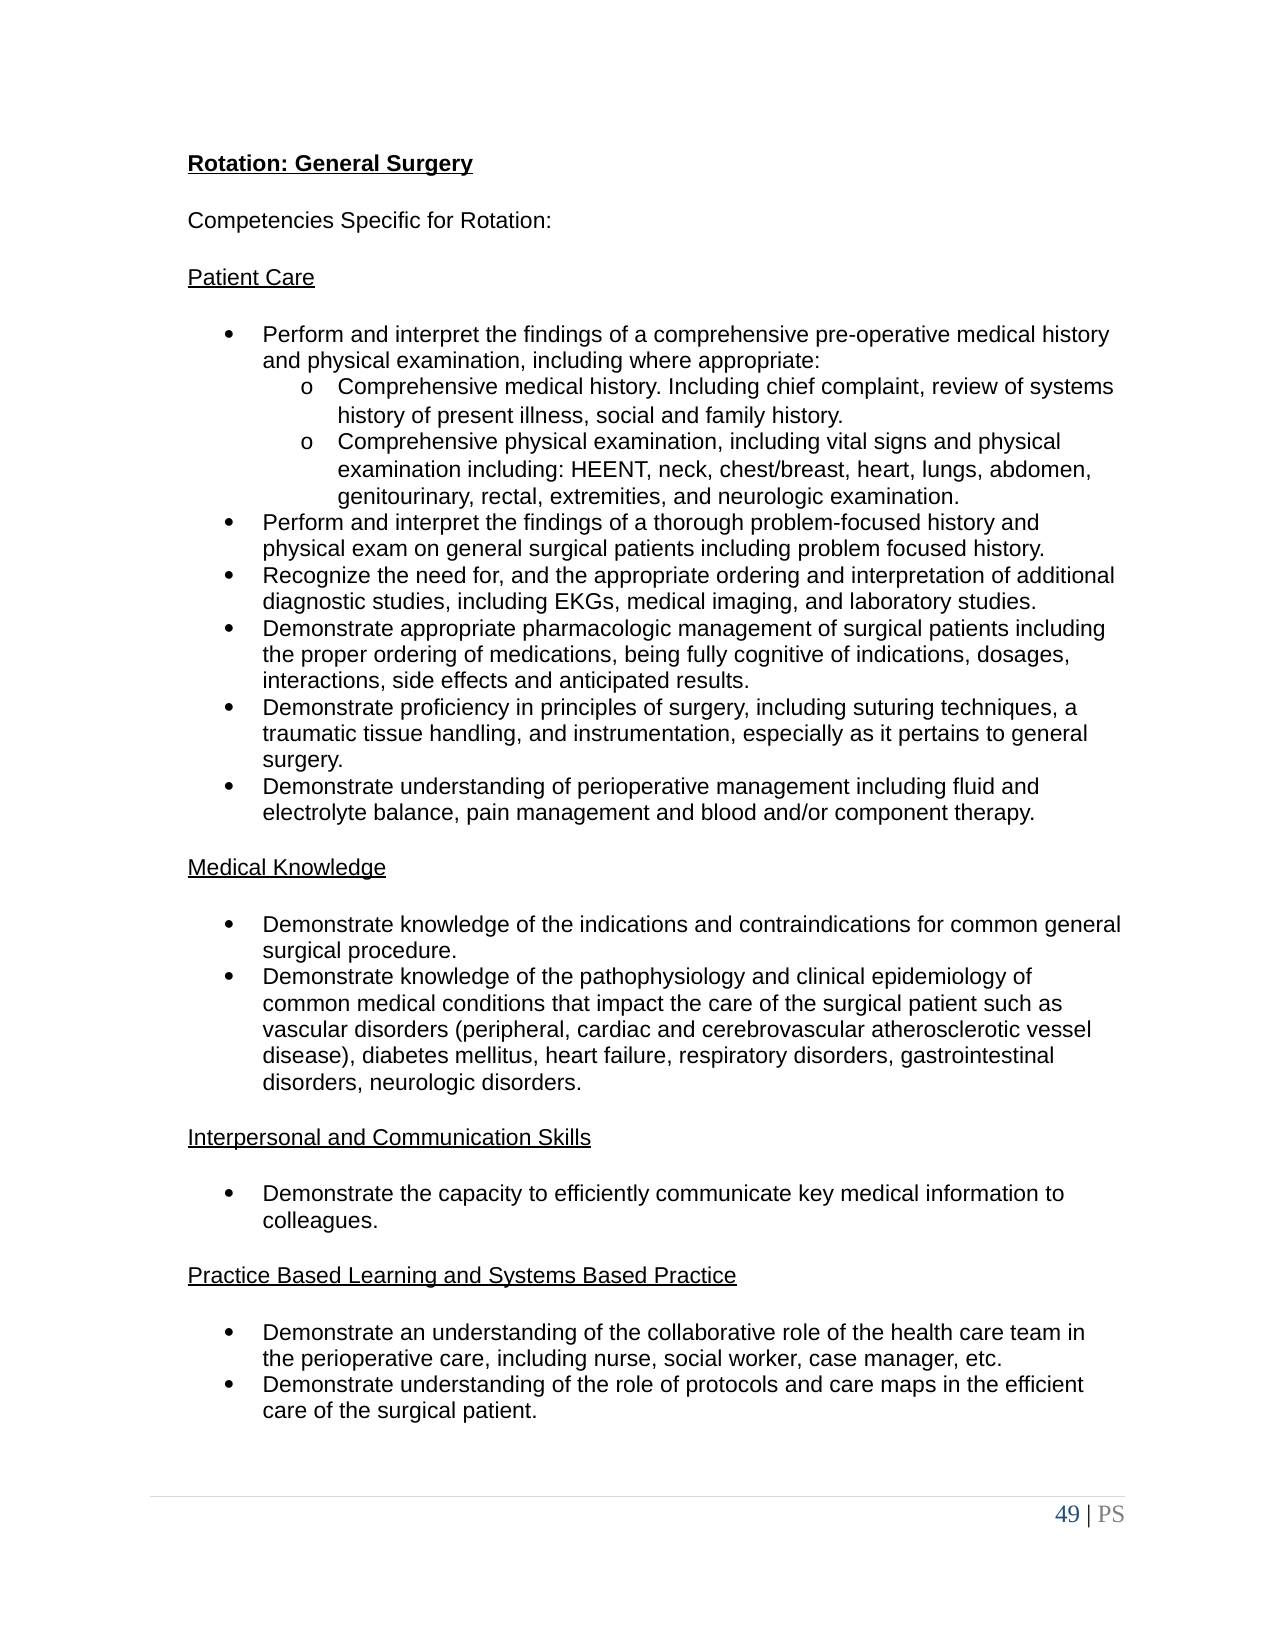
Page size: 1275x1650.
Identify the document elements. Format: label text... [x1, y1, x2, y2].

list Demonstrate the capacity to efficiently communicate key medical information to colleagues. [225, 1180, 1123, 1233]
text Competencies Specific for Rotation: [187, 207, 1123, 233]
list Demonstrate appropriate pharmacologic management of surgical patients including the proper ordering of medications, being fully cognitive of indications, dosages, interactions, side effects and anticipated results. [225, 614, 1123, 693]
text Medical Knowledge [187, 854, 1123, 880]
list Comprehensive physical examination, including vital signs and physical examination including: HEENT, neck, chest/breast, heart, lungs, abdomen, genitourinary, rectal, extremities, and neurologic examination. [300, 428, 1123, 509]
list Perform and interpret the findings of a thorough problem-focused history and physical exam on general surgical patients including problem focused history. [225, 509, 1123, 562]
list Comprehensive medical history. Including chief complaint, review of systems history of present illness, social and family history. [300, 373, 1123, 428]
text Patient Care [187, 264, 1123, 290]
list Perform and interpret the findings of a comprehensive pre-operative medical history and physical examination, including where appropriate: [225, 321, 1123, 373]
list Recognize the need for, and the appropriate ordering and interpretation of additional diagnostic studies, including EKGs, medical imaging, and laboratory studies. [225, 562, 1123, 614]
list Demonstrate understanding of the role of protocols and care maps in the efficient care of the surgical patient. [225, 1371, 1123, 1424]
text Interpersonal and Communication Skills [187, 1123, 1123, 1150]
list Demonstrate an understanding of the collaborative role of the health care team in the perioperative care, including nurse, social worker, case manager, etc. [225, 1318, 1123, 1371]
list Demonstrate proficiency in principles of surgery, including suturing techniques, a traumatic tissue handling, and instrumentation, especially as it pertains to general surgery. [225, 693, 1123, 773]
list Demonstrate knowledge of the indications and contraindications for common general surgical procedure. [225, 911, 1123, 963]
text Practice Based Learning and Systems Based Practice [187, 1262, 1123, 1288]
list Demonstrate understanding of perioperative management including fluid and electrolyte balance, pain management and blood and/or component therapy. [225, 773, 1123, 825]
list Demonstrate knowledge of the pathophysiology and clinical epidemiology of common medical conditions that impact the care of the surgical patient such as vascular disorders (peripheral, cardiac and cerebrovascular atherosclerotic vessel disease), diabetes mellitus, heart failure, respiratory disorders, gastrointestinal disorders, neurologic disorders. [225, 963, 1123, 1095]
text Rotation: General Surgery [187, 150, 1123, 176]
